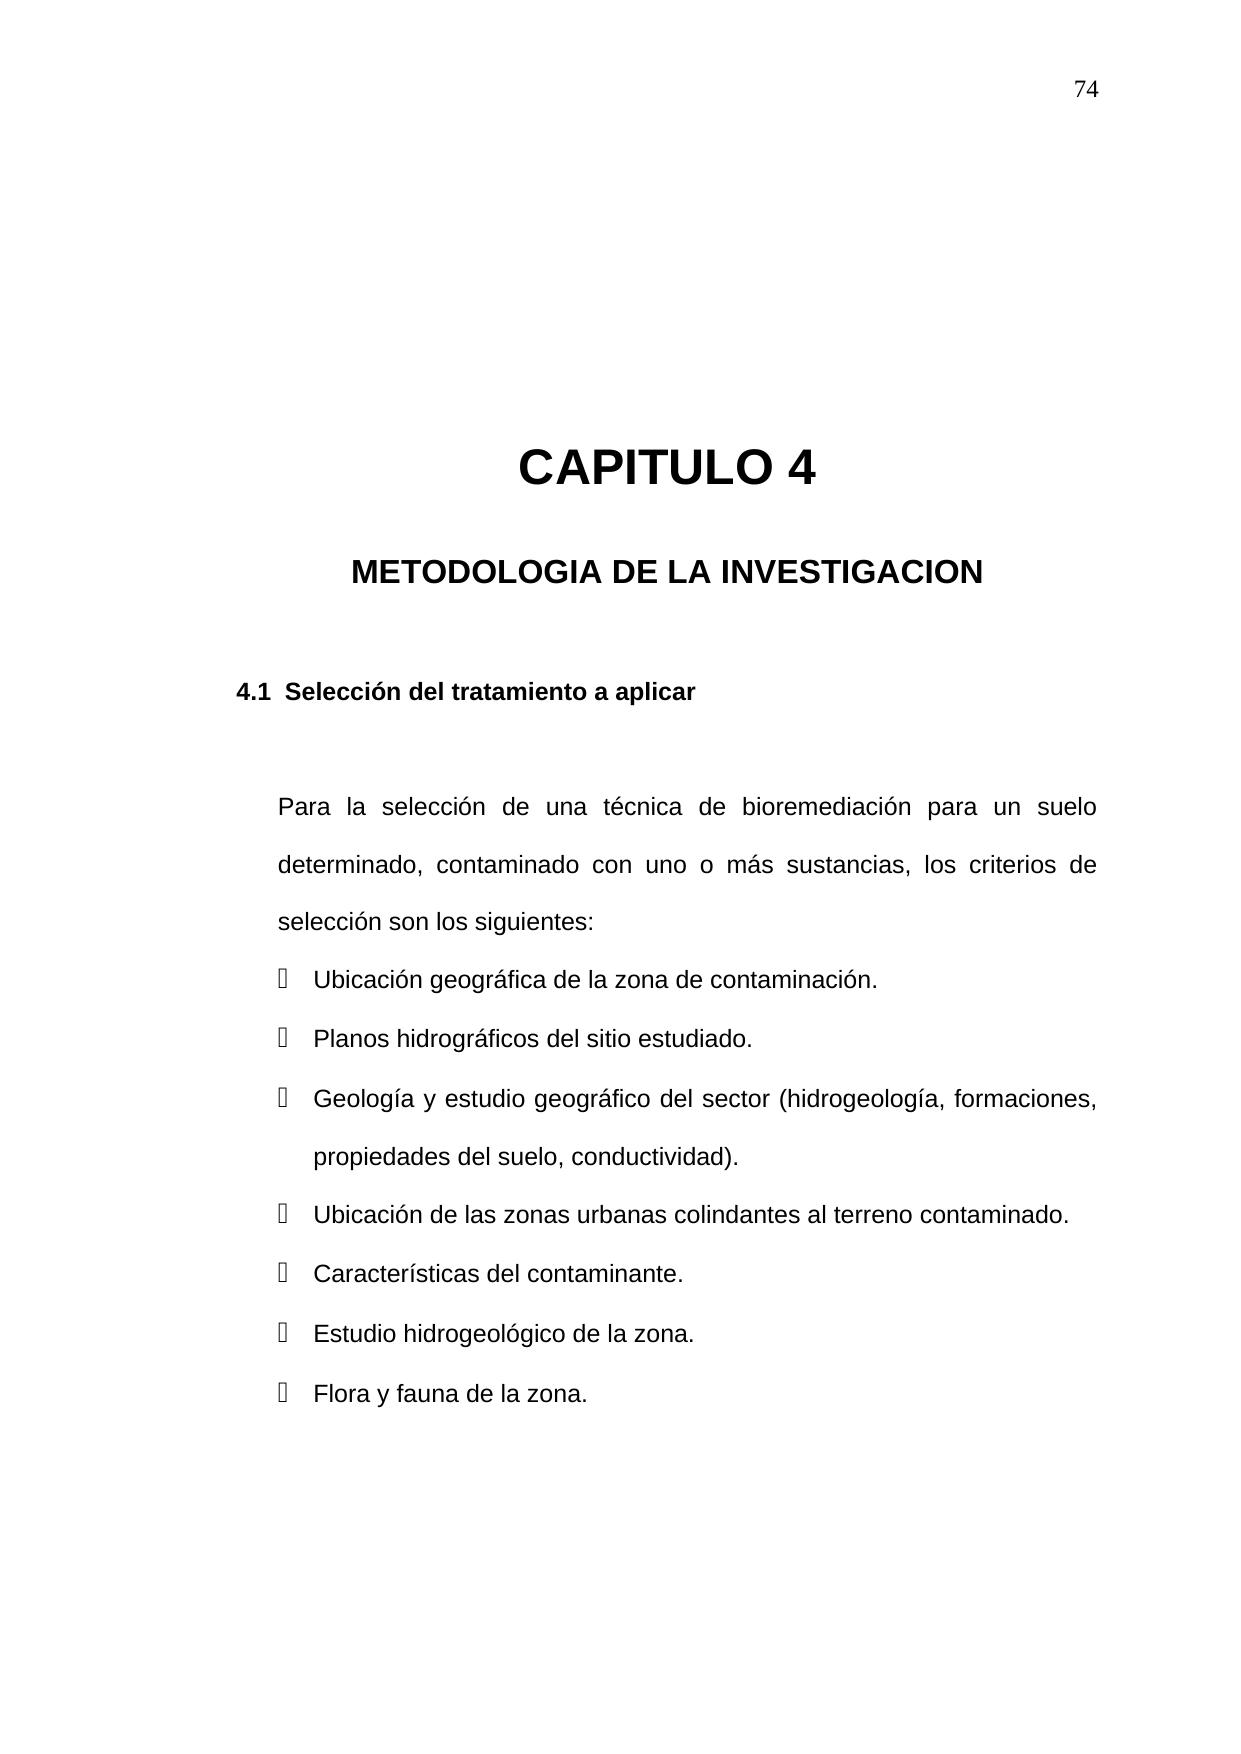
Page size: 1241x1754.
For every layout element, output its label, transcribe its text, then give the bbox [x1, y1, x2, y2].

list Planos hidrográficos del sitio estudiado. [278, 1024, 1098, 1054]
list Características del contaminante. [278, 1259, 1098, 1289]
text 4.1 Selección del tratamiento a aplicar [236, 677, 1098, 706]
list Ubicación de las zonas urbanas colindantes al terreno contaminado. [278, 1200, 1098, 1230]
list Flora y fauna de la zona. [278, 1379, 1098, 1408]
text METODOLOGIA DE [236, 552, 1098, 591]
text CAPITULO 4 [236, 437, 1098, 495]
text Para la selección de una técnica de bioremediación para un suelo determinado, contaminado con uno o más sustancias, los criterios de selección son los siguientes: [278, 792, 1098, 936]
list Ubicación geográfica de la zona de contaminación. [278, 965, 1098, 994]
list Estudio hidrogeológico de la zona. [278, 1319, 1098, 1349]
list Geología y estudio geográfico del sector (hidrogeología, formaciones, propiedades del suelo, conductividad). [278, 1084, 1098, 1171]
